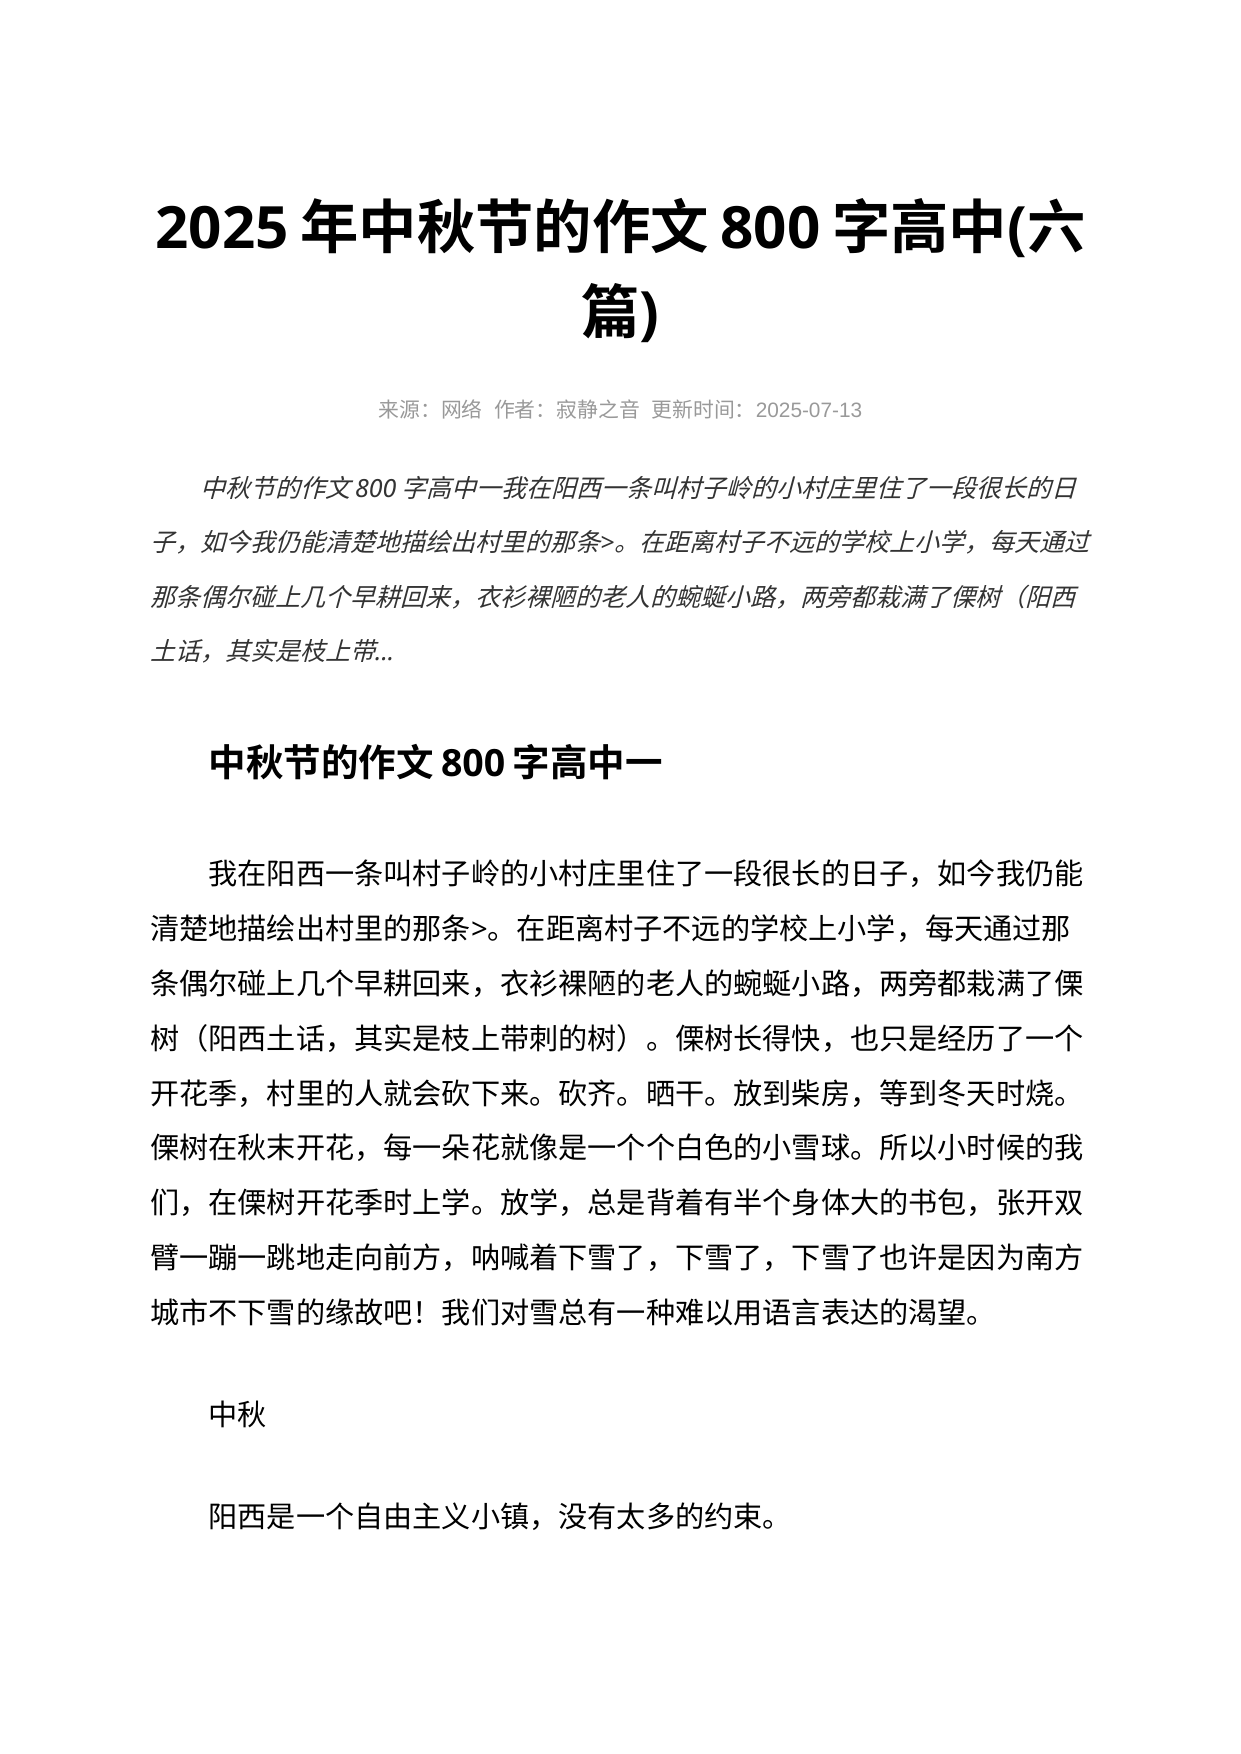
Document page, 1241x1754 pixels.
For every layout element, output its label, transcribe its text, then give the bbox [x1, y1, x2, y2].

text 我在阳西一条叫村子岭的小村庄里住了一段很长的日子，如今我仍能清楚地描绘出村里的那条>。在距离村子不远的学校上小学，每天通过那条偶尔碰上几个早耕回来，衣衫裸陋的老人的蜿蜒小路，两旁都栽满了傈树（阳西土话，其实是枝上带刺的树）。傈树长得快，也只是经历了一个开花季，村里的人就会砍下来。砍齐。晒干。放到柴房，等到冬天时烧。傈树在秋末开花，每一朵花就像是一个个白色的小雪球。所以小时候的我们，在傈树开花季时上学。放学，总是背着有半个身体大的书包，张开双臂一蹦一跳地走向前方，呐喊着下雪了，下雪了，下雪了也许是因为南方城市不下雪的缘故吧！我们对雪总有一种难以用语言表达的渴望。 [150, 851, 1090, 1332]
text 中秋 [150, 1392, 1090, 1434]
text 中秋节的作文800字高中一我在阳西一条叫村子岭的小村庄里住了一段很长的日子，如今我仍能清楚地描绘出村里的那条>。在距离村子不远的学校上小学，每天通过那条偶尔碰上几个早耕回来，衣衫裸陋的老人的蜿蜒小路，两旁都栽满了傈树（阳西土话，其实是枝上带... [150, 468, 1090, 668]
text 来源：网络 作者：寂静之音 更新时间：2025-07-13 [150, 398, 1090, 422]
text 阳西是一个自由主义小镇，没有太多的约束。 [150, 1493, 1090, 1536]
text 中秋节的作文800字高中一 [150, 733, 1090, 787]
subtitle 2025年中秋节的作文800字高中(六篇) [150, 181, 1090, 351]
